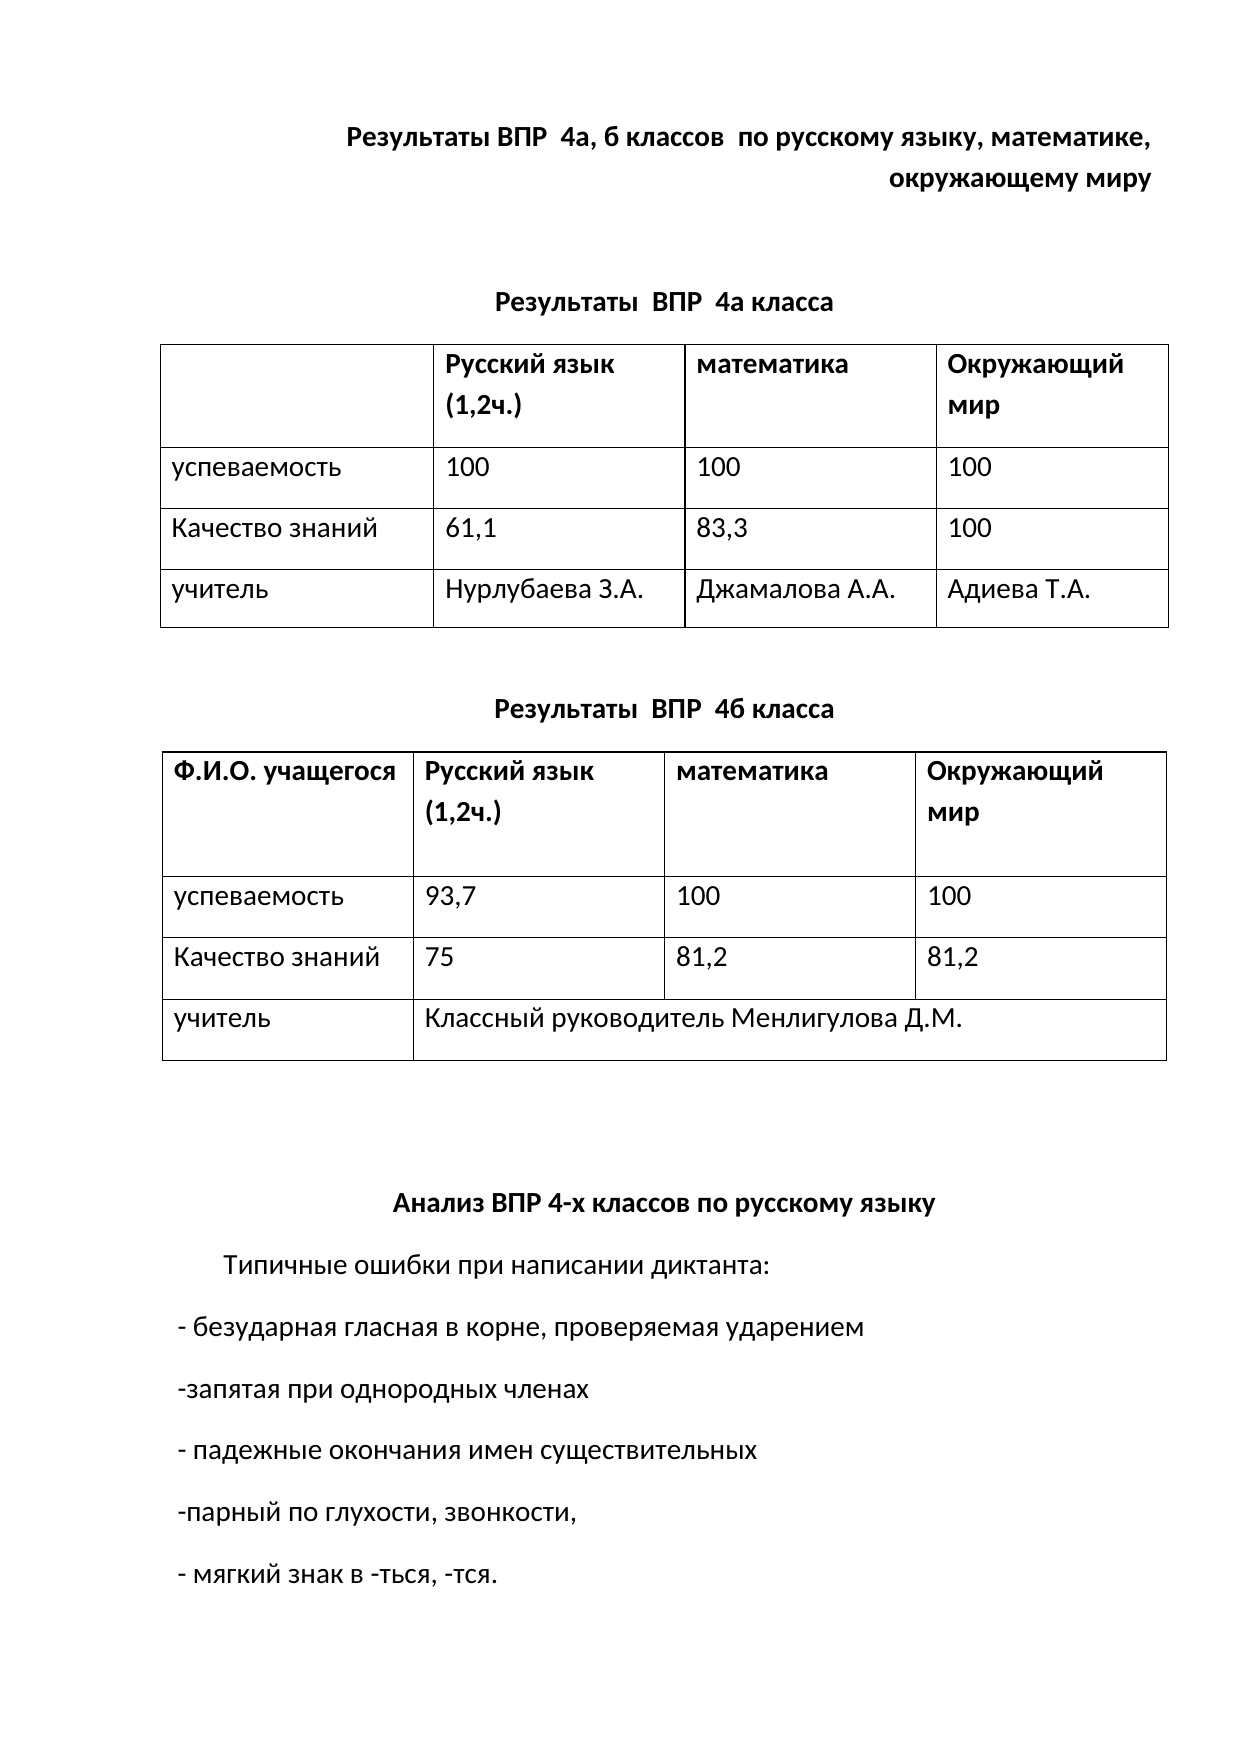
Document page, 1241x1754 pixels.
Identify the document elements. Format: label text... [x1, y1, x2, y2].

table_cell 100 [665, 877, 915, 937]
table_cell 75 [414, 938, 664, 998]
text Анализ ВПР 4-х классов по русскому языку [177, 1184, 1152, 1220]
text - безударная гласная в корне, проверяемая ударением [177, 1308, 1152, 1343]
table_cell 93,7 [414, 877, 664, 937]
text -запятая при однородных членах [177, 1370, 1152, 1405]
table_header Ф.И.О. учащегося [163, 753, 413, 876]
table_header Окружающий мир [916, 753, 1166, 876]
table_cell 81,2 [665, 938, 915, 998]
table_header Русский язык (1,2ч.) [414, 753, 664, 876]
table_cell учитель [161, 570, 433, 627]
table_cell 100 [937, 448, 1168, 508]
table_header [161, 345, 433, 447]
table_cell Классный руководитель Менлигулова Д.М. [414, 1000, 1166, 1060]
text -парный по глухости, звонкости, [177, 1493, 1152, 1529]
table_cell Нурлубаева З.А. [434, 570, 684, 627]
table_header Русский язык (1,2ч.) [434, 345, 684, 447]
table_header Окружающий мир [937, 345, 1168, 447]
table_cell 61,1 [434, 509, 684, 569]
table_cell 100 [434, 448, 684, 508]
table_cell успеваемость [161, 448, 433, 508]
table_cell 83,3 [686, 509, 936, 569]
text - мягкий знак в -ться, -тся. [177, 1555, 1152, 1591]
table_cell 100 [937, 509, 1168, 569]
table_header математика [665, 753, 915, 876]
table_cell успеваемость [163, 877, 413, 937]
text Типичные ошибки при написании диктанта: [177, 1246, 1152, 1282]
text Результаты ВПР 4б класса [177, 690, 1152, 725]
table_cell учитель [163, 1000, 413, 1060]
table_cell 81,2 [916, 938, 1166, 998]
table_cell 100 [686, 448, 936, 508]
table_header математика [686, 345, 936, 447]
table_cell Джамалова А.А. [686, 570, 936, 627]
table_cell Качество знаний [161, 509, 433, 569]
text Результаты ВПР 4а, б классов по русскому языку, математике, окружающему миру [177, 118, 1152, 195]
table_cell Качество знаний [163, 938, 413, 998]
table_cell Адиева Т.А. [937, 570, 1168, 627]
text - падежные окончания имен существительных [177, 1431, 1152, 1467]
text Результаты ВПР 4а класса [177, 283, 1152, 318]
table_cell 100 [916, 877, 1166, 937]
